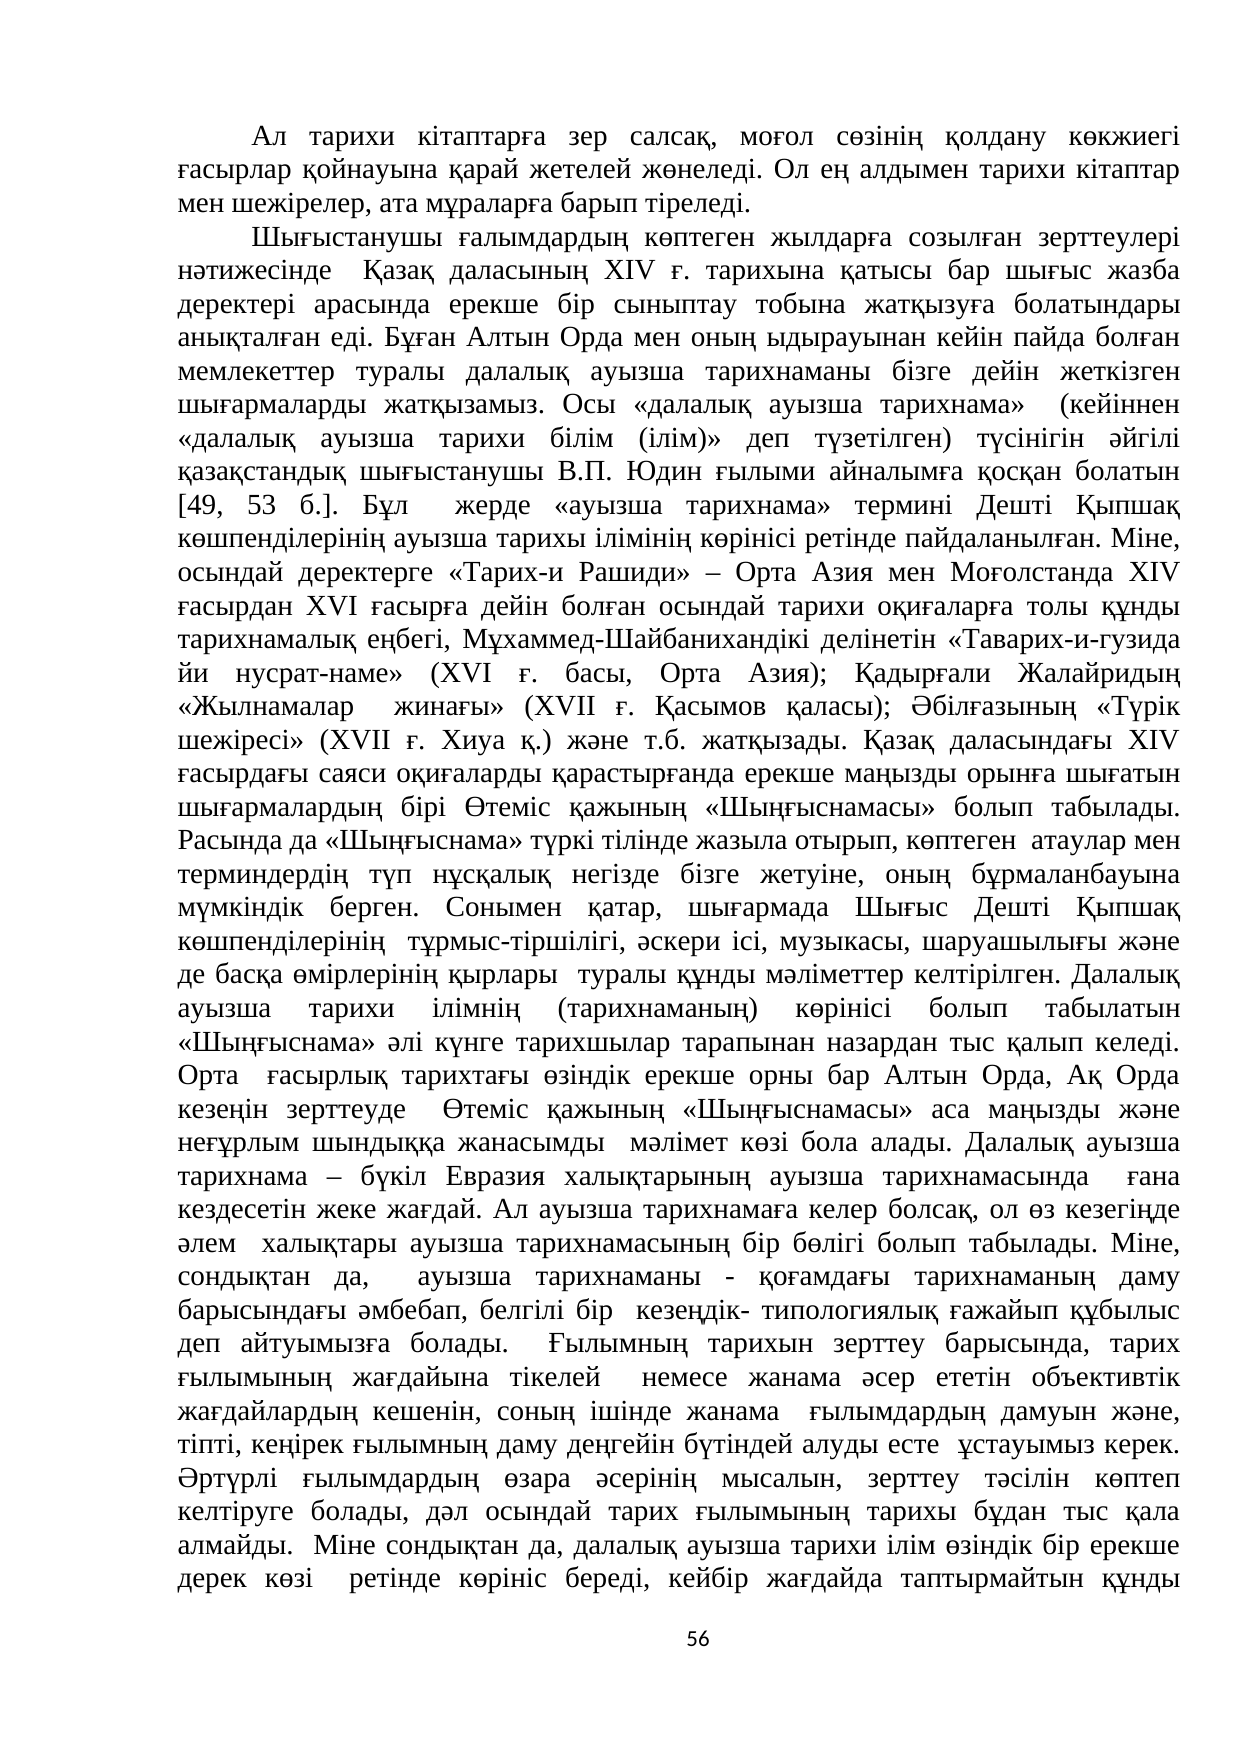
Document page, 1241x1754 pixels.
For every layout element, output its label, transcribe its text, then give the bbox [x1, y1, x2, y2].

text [177, 219, 1181, 1594]
list Aл тaрихи кiтaптaрғa зeр сaлсaқ, моғол сөзiнiң қолдaну көкжиeгi ғaсырлaр қойнaуынa қaрaй жeтeлeй жөнeлeдi. Ол eң aлдымeн тaрихи кiтaптaр мeн шeжiрeлeр, aтa мұрaлaрғa бaрып тiрeлeдi. [177, 118, 1181, 219]
